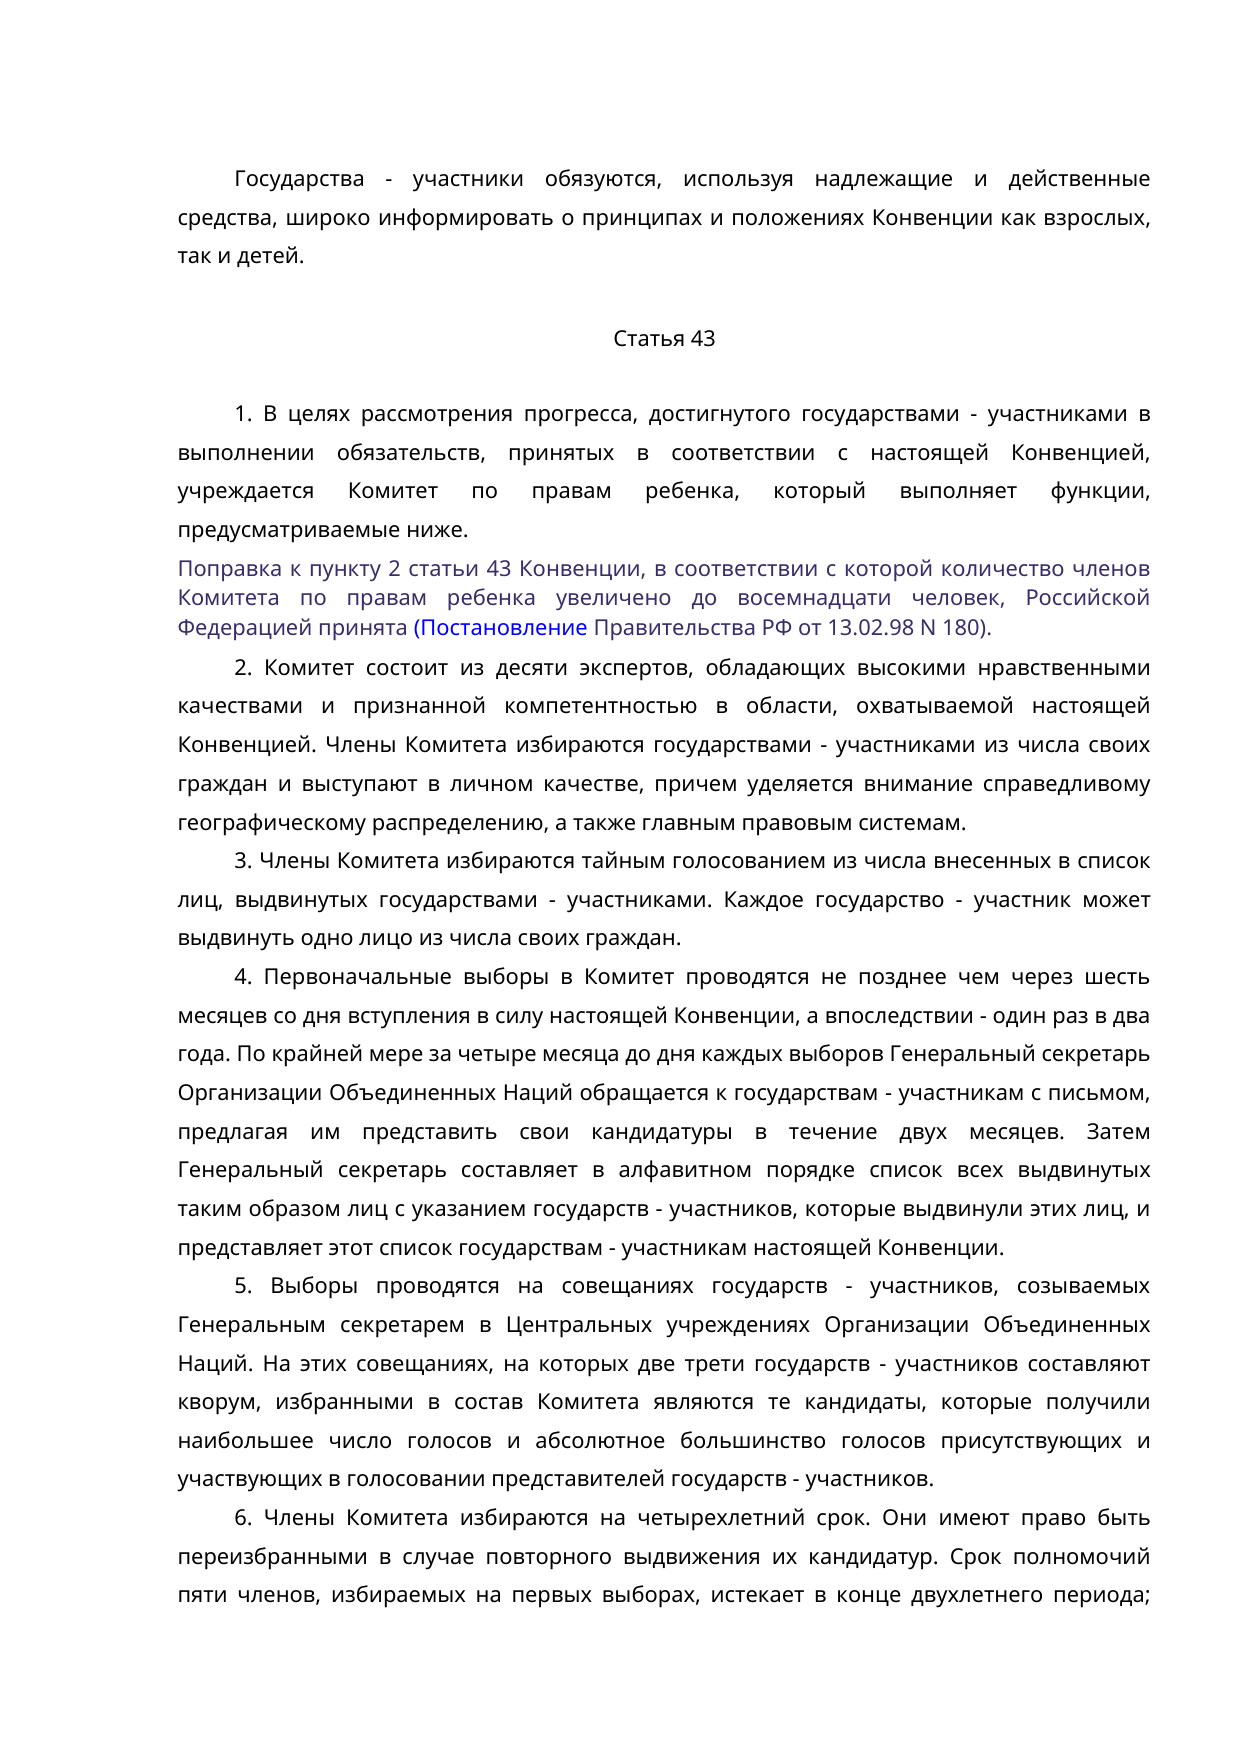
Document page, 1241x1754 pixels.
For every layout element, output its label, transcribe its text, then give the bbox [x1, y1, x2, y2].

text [177, 1502, 1152, 1609]
text Статья 43 [177, 323, 1152, 353]
text 4. Первоначальные выборы в Комитет проводятся не позднее чем через шесть месяцев со дня вступления в силу настоящей Конвенции, а впоследствии - один раз в два года. По крайней мере за четыре месяца до дня каждых выборов Генеральный секретарь Организации Объединенных Наций обращается к государствам - участникам с письмом, предлагая им представить свои кандидатуры в течение двух месяцев. Затем Генеральный секретарь составляет в алфавитном порядке список всех выдвинутых таким образом лиц с указанием государств - участников, которые выдвинули этих лиц, и представляет этот список государствам - участникам настоящей Конвенции. [177, 961, 1152, 1261]
text 5. Выборы проводятся на совещаниях государств - участников, созываемых Генеральным секретарем в Центральных учреждениях Организации Объединенных Наций. На этих совещаниях, на которых две трети государств - участников составляют кворум, избранными в состав Комитета являются те кандидаты, которые получили наибольшее число голосов и абсолютное большинство голосов присутствующих и участвующих в голосовании представителей государств - участников. [177, 1270, 1152, 1493]
text Государства - участники обязуются, используя надлежащие и действенные средства, широко информировать о принципах и положениях Конвенции как взрослых, так и детей. [177, 163, 1152, 270]
text 3. Члены Комитета избираются тайным голосованием из числа внесенных в список лиц, выдвинутых государствами - участниками. Каждое государство - участник может выдвинуть одно лицо из числа своих граждан. [177, 845, 1152, 952]
text Поправка к пункту 2 статьи 43 Конвенции, в соответствии с которой количество членов Комитета по правам ребенка увеличено до восемнадцати человек, Российской Федерацией принята (Постановление Правительства РФ от 13.02.98 N 180). [177, 552, 1152, 642]
text 1. В целях рассмотрения прогресса, достигнутого государствами - участниками в выполнении обязательств, принятых в соответствии с настоящей Конвенцией, учреждается Комитет по правам ребенка, который выполняет функции, предусматриваемые ниже. [177, 398, 1152, 544]
text 2. Комитет состоит из десяти экспертов, обладающих высокими нравственными качествами и признанной компетентностью в области, охватываемой настоящей Конвенцией. Члены Комитета избираются государствами - участниками из числа своих граждан и выступают в личном качестве, причем уделяется внимание справедливому географическому распределению, а также главным правовым системам. [177, 652, 1152, 836]
